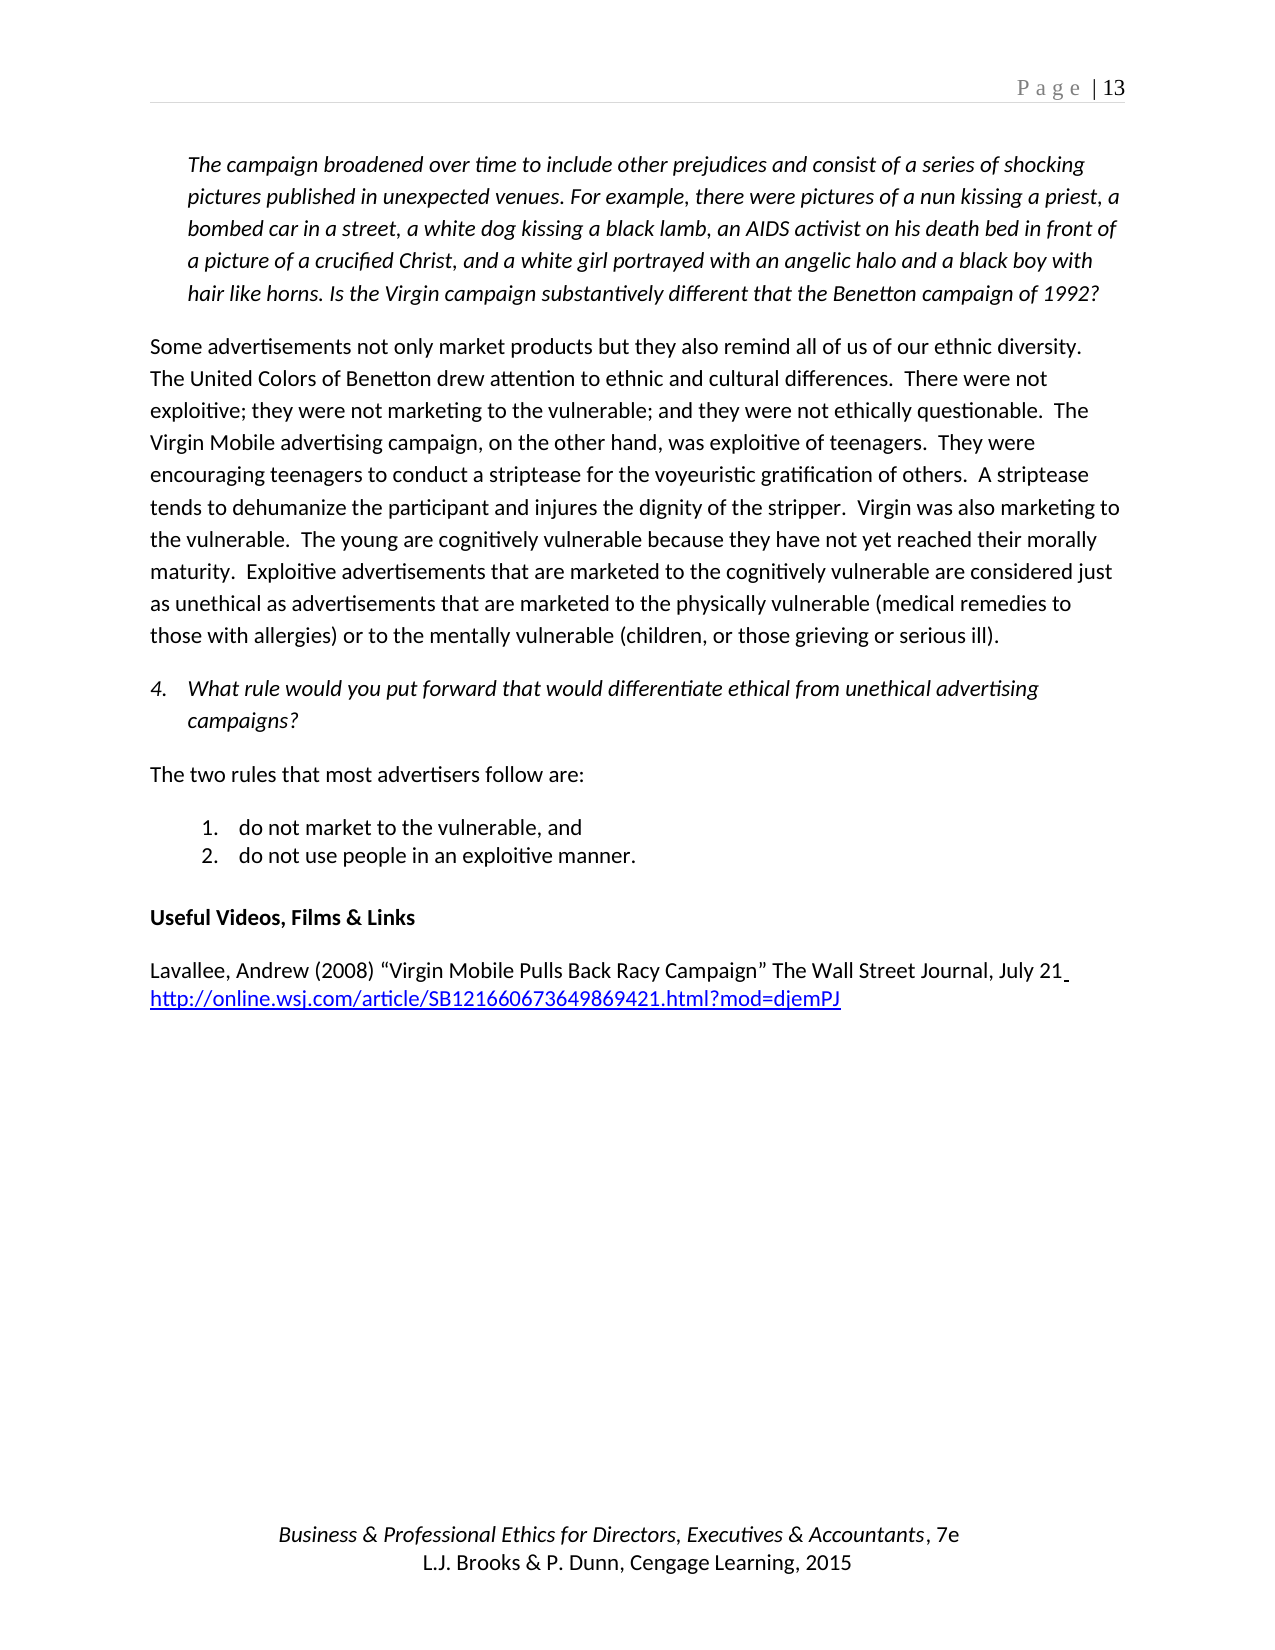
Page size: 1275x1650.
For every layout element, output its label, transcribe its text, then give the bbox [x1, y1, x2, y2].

list do not market to the vulnerable, and [201, 813, 1125, 841]
text Lavallee, Andrew (2008) “Virgin Mobile Pulls Back Racy Campaign” The Wall Street Journal, July 21 http://online.wsj.com/article/SB121660673649869421.html?mod=djemPJ [150, 956, 1125, 1012]
text Useful Videos, Films & Links [150, 903, 1125, 931]
text Some advertisements not only market products but they also remind all of us of our ethnic diversity. The United Colors of Benetton drew attention to ethnic and cultural differences. There were not exploitive; they were not marketing to the vulnerable; and they were not ethically questionable. The Virgin Mobile advertising campaign, on the other hand, was exploitive of teenagers. They were encouraging teenagers to conduct a striptease for the voyeuristic gratification of others. A striptease tends to dehumanize the participant and injures the dignity of the stripper. Virgin was also marketing to the vulnerable. The young are cognitively vulnerable because they have not yet reached their morally maturity. Exploitive advertisements that are marketed to the cognitively vulnerable are considered just as unethical as advertisements that are marketed to the physically vulnerable (medical remedies to those with allergies) or to the mentally vulnerable (children, or those grieving or serious ill). [150, 332, 1125, 649]
list do not use people in an exploitive manner. [201, 841, 1125, 869]
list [150, 150, 1125, 307]
text The two rules that most advertisers follow are: [150, 760, 1125, 788]
list What rule would you put forward that would differentiate ethical from unethical advertising campaigns? [150, 674, 1125, 735]
